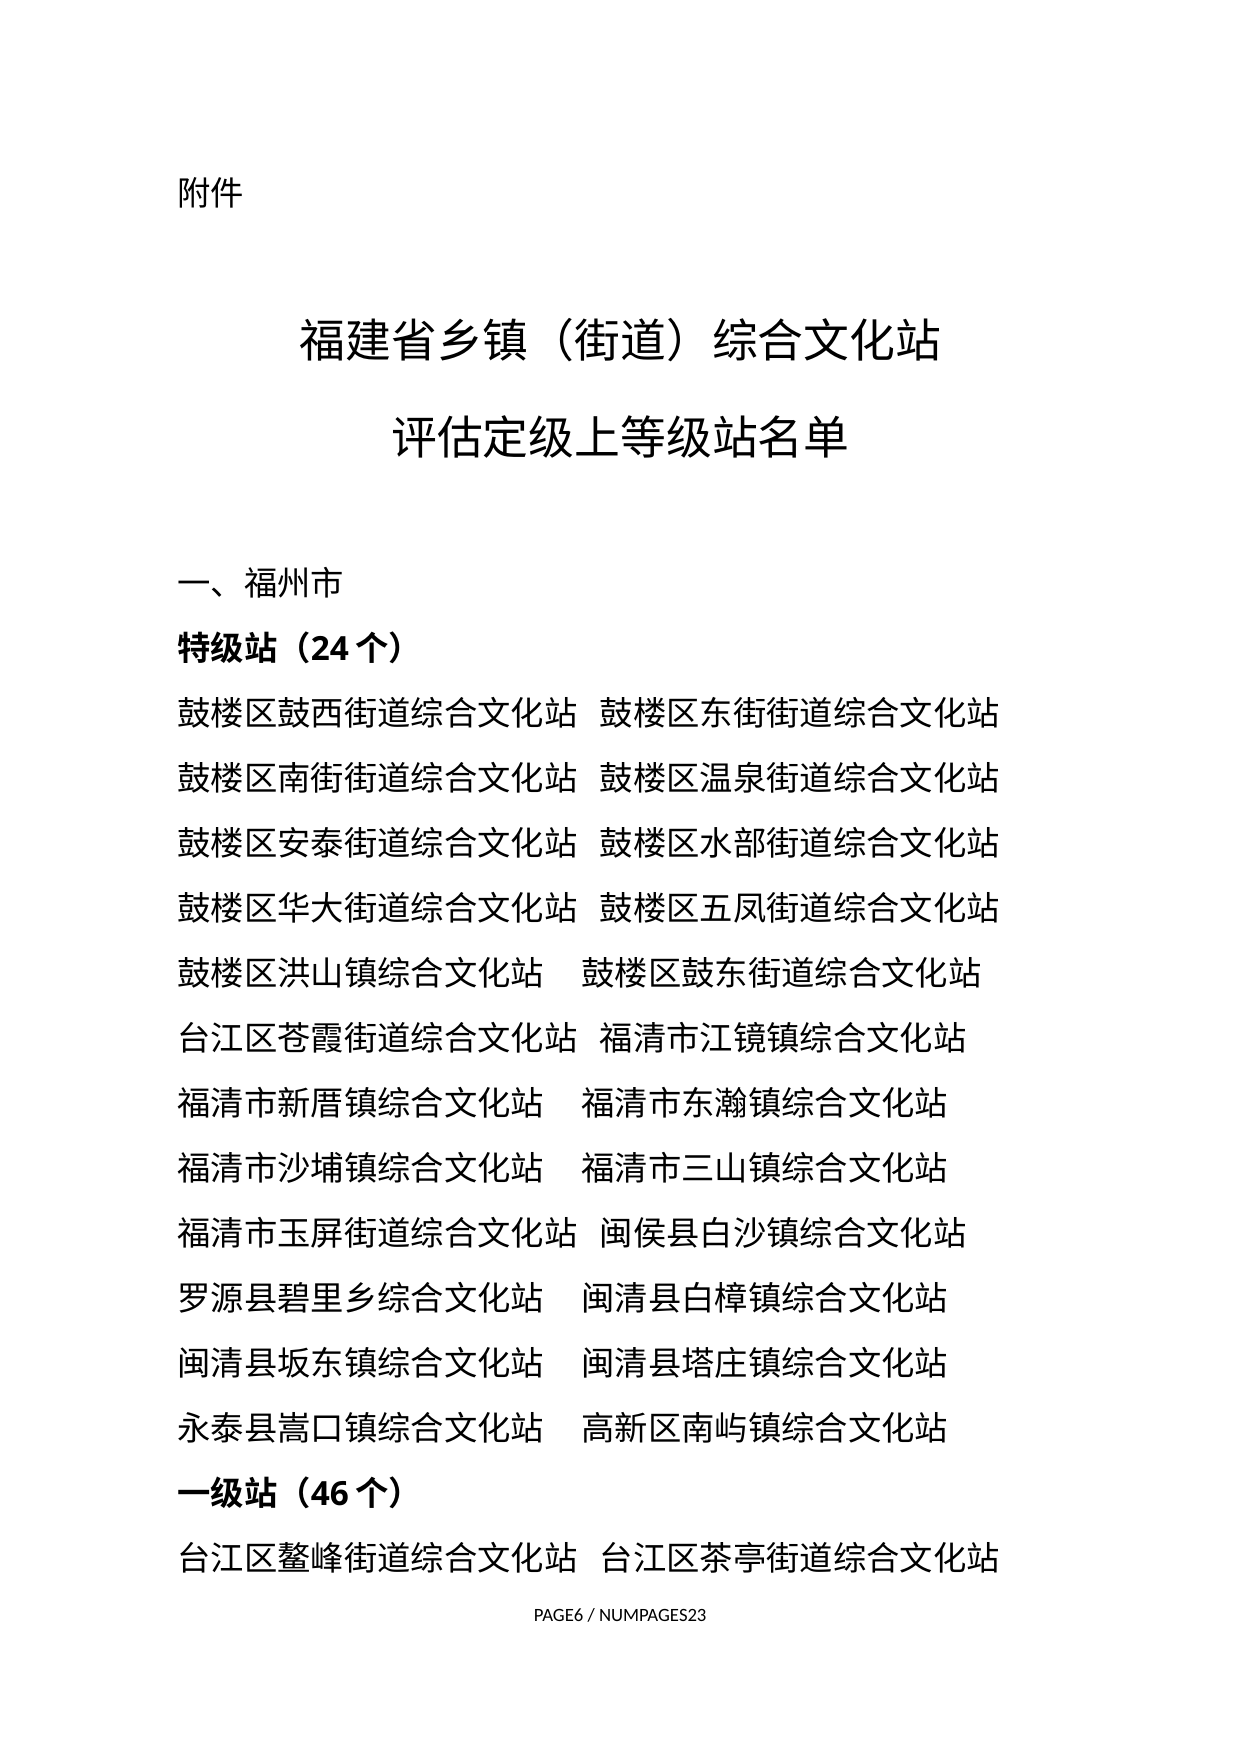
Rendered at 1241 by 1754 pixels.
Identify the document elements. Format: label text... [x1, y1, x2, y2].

text 鼓楼区鼓西街道综合文化站 鼓楼区东街街道综合文化站 [177, 678, 1063, 743]
text 鼓楼区洪山镇综合文化站 鼓楼区鼓东街道综合文化站 [177, 938, 1063, 1003]
text 福清市新厝镇综合文化站 福清市东瀚镇综合文化站 [177, 1068, 1063, 1133]
text 评估定级上等级站名单 [177, 386, 1063, 483]
text 福清市沙埔镇综合文化站 福清市三山镇综合文化站 [177, 1133, 1063, 1198]
text 罗源县碧里乡综合文化站 闽清县白樟镇综合文化站 [177, 1263, 1063, 1328]
text 福建省乡镇（街道）综合文化站 [177, 288, 1063, 386]
text 附件 [177, 158, 1063, 223]
text 鼓楼区华大街道综合文化站 鼓楼区五凤街道综合文化站 [177, 873, 1063, 938]
text 台江区苍霞街道综合文化站 福清市江镜镇综合文化站 [177, 1003, 1063, 1068]
text 永泰县嵩口镇综合文化站 高新区南屿镇综合文化站 [177, 1393, 1063, 1458]
list 一、福州市 [177, 548, 1063, 613]
text 鼓楼区南街街道综合文化站 鼓楼区温泉街道综合文化站 [177, 743, 1063, 808]
text 台江区鳌峰街道综合文化站 台江区茶亭街道综合文化站 [177, 1523, 1063, 1588]
text 闽清县坂东镇综合文化站 闽清县塔庄镇综合文化站 [177, 1328, 1063, 1393]
text 一级站（46个） [177, 1458, 1063, 1523]
text 福清市玉屏街道综合文化站 闽侯县白沙镇综合文化站 [177, 1198, 1063, 1263]
text 鼓楼区安泰街道综合文化站 鼓楼区水部街道综合文化站 [177, 808, 1063, 873]
text 特级站（24个） [177, 613, 1063, 678]
